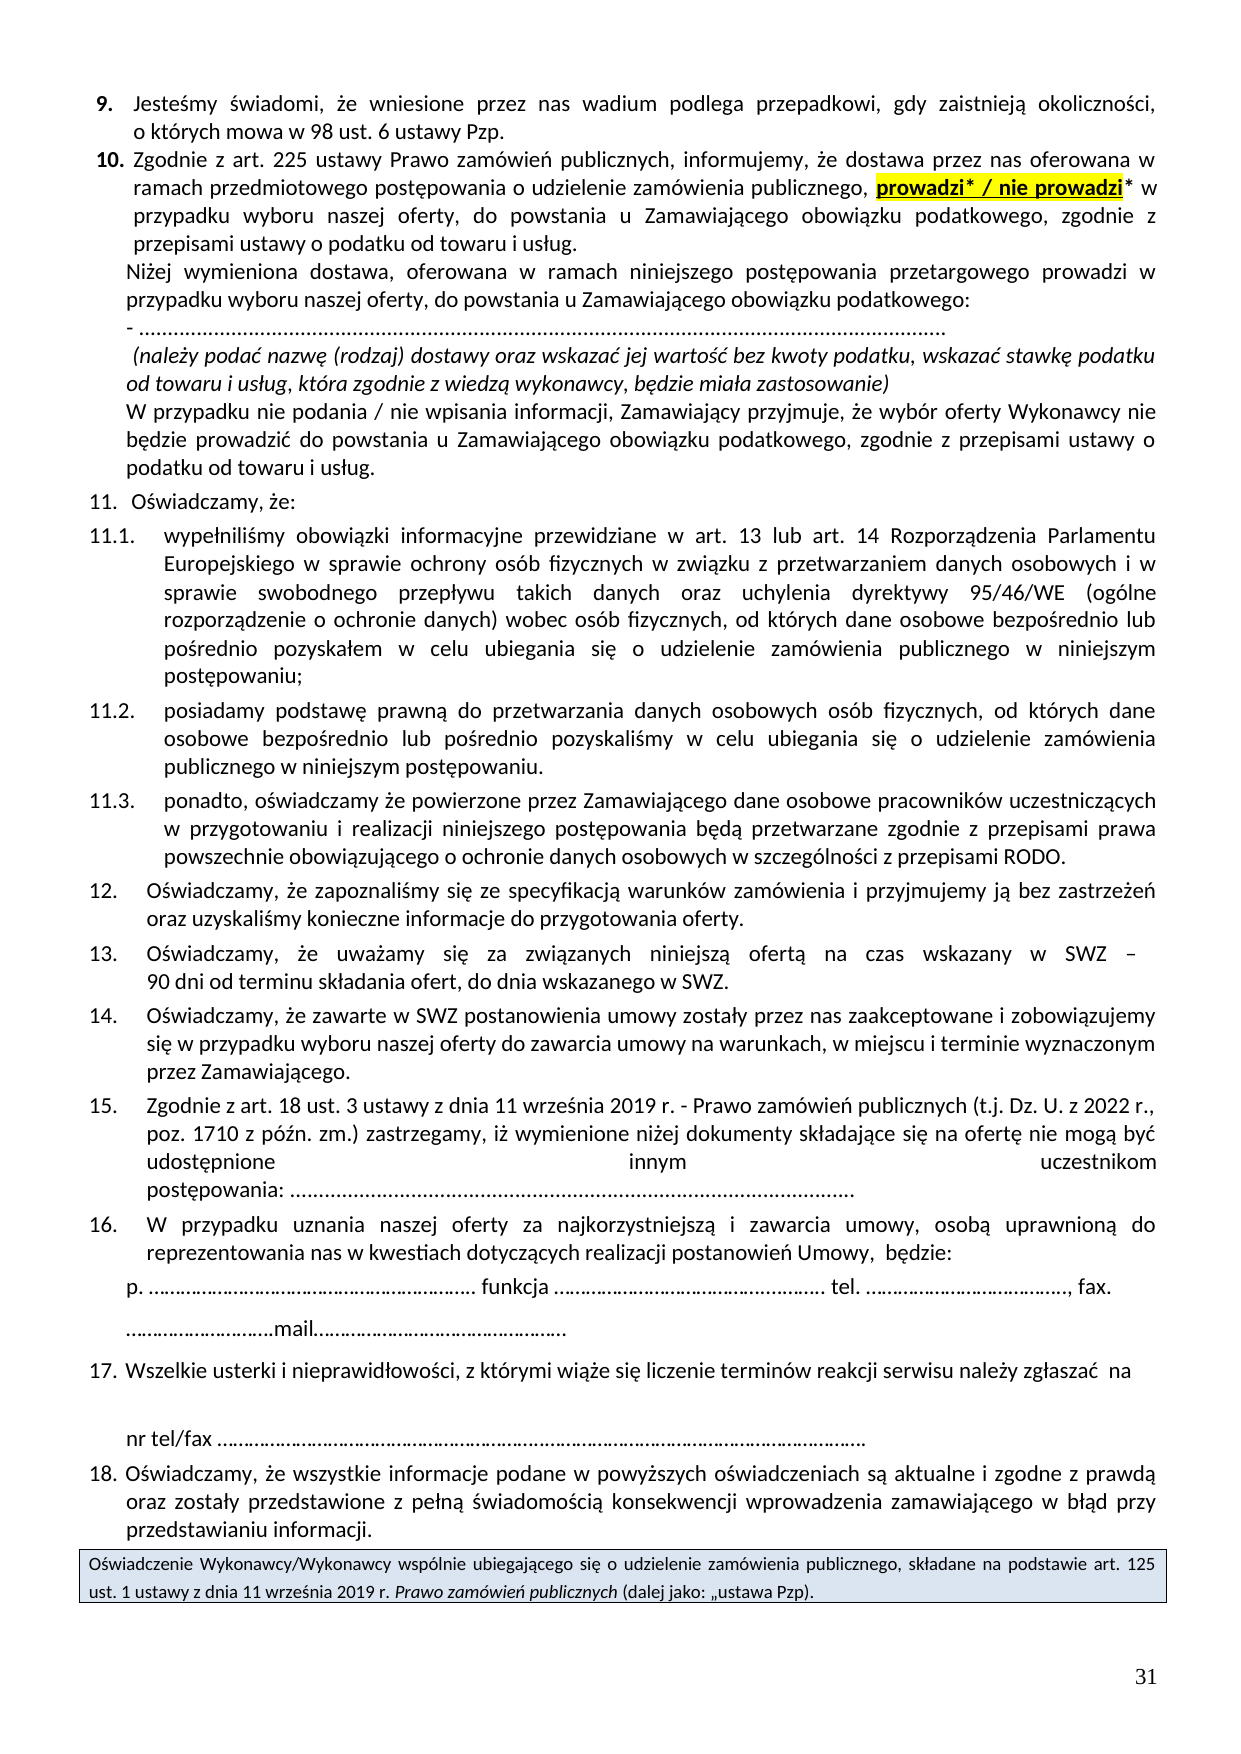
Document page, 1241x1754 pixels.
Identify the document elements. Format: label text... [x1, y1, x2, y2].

list nr tel/fax ……………………………………………………..……………………………………………………. [126, 1424, 1157, 1453]
list ponadto, oświadczamy że powierzone przez Zamawiającego dane osobowe pracowników uczestniczących w przygotowaniu i realizacji niniejszego postępowania będą przetwarzane zgodnie z przepisami prawa powszechnie obowiązującego o ochronie danych osobowych w szczególności z przepisami RODO. [89, 786, 1157, 870]
list wypełniliśmy obowiązki informacyjne przewidziane w art. 13 lub art. 14 Rozporządzenia Parlamentu Europejskiego w sprawie ochrony osób fizycznych w związku z przetwarzaniem danych osobowych i w sprawie swobodnego przepływu takich danych oraz uchylenia dyrektywy 95/46/WE (ogólne rozporządzenie o ochronie danych) wobec osób fizycznych, od których dane osobowe bezpośrednio lub pośrednio pozyskałem w celu ubiegania się o udzielenie zamówienia publicznego w niniejszym postępowaniu; [89, 522, 1157, 690]
list Oświadczamy, że zapoznaliśmy się ze specyfikacją warunków zamówienia i przyjmujemy ją bez zastrzeżeń oraz uzyskaliśmy konieczne informacje do przygotowania oferty. [89, 877, 1157, 933]
list Oświadczamy, że uważamy się za związanych niniejszą ofertą na czas wskazany w SWZ – 90 dni od terminu składania ofert, do dnia wskazanego w SWZ. [89, 939, 1157, 995]
list Oświadczamy, że: [89, 487, 1157, 515]
text W przypadku nie podania / nie wpisania informacji, Zamawiający przyjmuje, że wybór oferty Wykonawcy nie będzie prowadzić do powstania u Zamawiającego obowiązku podatkowego, zgodnie z przepisami ustawy o podatku od towaru i usług. [126, 397, 1157, 481]
list Jesteśmy świadomi, że wniesione przez nas wadium podlega przepadkowi, gdy zaistnieją okoliczności, o których mowa w 98 ust. 6 ustawy Pzp. [96, 89, 1157, 145]
list Oświadczamy, że wszystkie informacje podane w powyższych oświadczeniach są aktualne i zgodne z prawdą oraz zostały przedstawione z pełną świadomością konsekwencji wprowadzenia zamawiającego w błąd przy przedstawianiu informacji. [89, 1459, 1157, 1543]
text Oświadczenie Wykonawcy/Wykonawcy wspólnie ubiegającego się o udzielenie zamówienia publicznego, składane na podstawie art. 125 ust. 1 ustawy z dnia 11 września 2019 r. Prawo zamówień publicznych (dalej jako: „ustawa Pzp). [80, 1550, 1166, 1602]
list Wszelkie usterki i nieprawidłowości, z którymi wiąże się liczenie terminów reakcji serwisu należy zgłaszać na [89, 1356, 1157, 1384]
text Niżej wymieniona dostawa, oferowana w ramach niniejszego postępowania przetargowego prowadzi w przypadku wyboru naszej oferty, do powstania u Zamawiającego obowiązku podatkowego: [126, 257, 1157, 313]
text (należy podać nazwę (rodzaj) dostawy oraz wskazać jej wartość bez kwoty podatku, wskazać stawkę podatku od towaru i usług, która zgodnie z wiedzą wykonawcy, będzie miała zastosowanie) [126, 341, 1157, 397]
list Oświadczamy, że zawarte w SWZ postanowienia umowy zostały przez nas zaakceptowane i zobowiązujemy się w przypadku wyboru naszej oferty do zawarcia umowy na warunkach, w miejscu i terminie wyznaczonym przez Zamawiającego. [89, 1001, 1157, 1085]
text p. …………………………………………………….. funkcja …………………………………....…….. tel. ……………………………….., fax. ……………………….mail………………………………………… [126, 1272, 1157, 1342]
list posiadamy podstawę prawną do przetwarzania danych osobowych osób fizycznych, od których dane osobowe bezpośrednio lub pośrednio pozyskaliśmy w celu ubiegania się o udzielenie zamówienia publicznego w niniejszym postępowaniu. [89, 696, 1157, 780]
list W przypadku uznania naszej oferty za najkorzystniejszą i zawarcia umowy, osobą uprawnioną do reprezentowania nas w kwestiach dotyczących realizacji postanowień Umowy, będzie: [89, 1210, 1157, 1266]
list Zgodnie z art. 18 ust. 3 ustawy z dnia 11 września 2019 r. - Prawo zamówień publicznych (t.j. Dz. U. z 2022 r., poz. 1710 z późn. zm.) zastrzegamy, iż wymienione niżej dokumenty składające się na ofertę nie mogą być udostępnione innym uczestnikom postępowania: .................................................................................................. [89, 1091, 1157, 1203]
list Zgodnie z art. 225 ustawy Prawo zamówień publicznych, informujemy, że dostawa przez nas oferowana w ramach przedmiotowego postępowania o udzielenie zamówienia publicznego, prowadzi* / nie prowadzi* w przypadku wyboru naszej oferty, do powstania u Zamawiającego obowiązku podatkowego, zgodnie z przepisami ustawy o podatku od towaru i usług. [96, 145, 1157, 257]
text - ............................................................................................................................................ [126, 313, 1157, 341]
